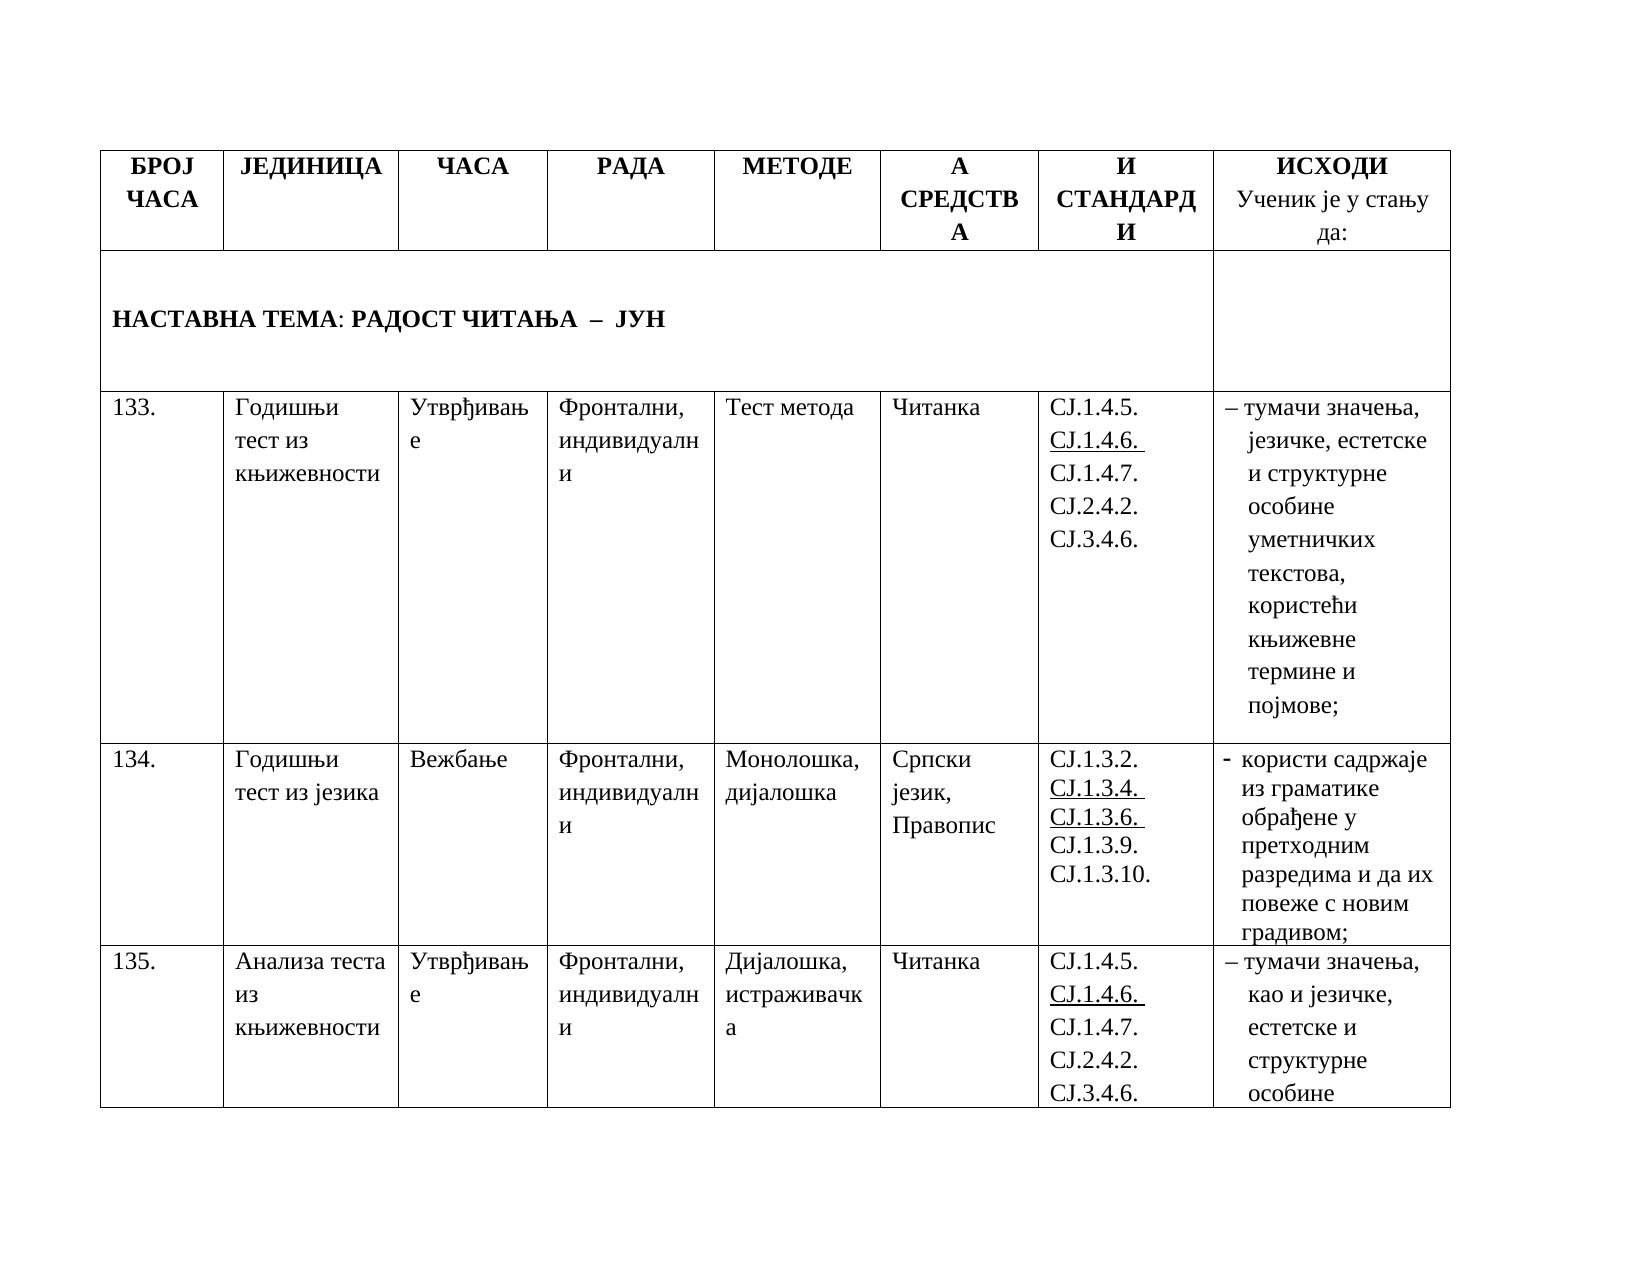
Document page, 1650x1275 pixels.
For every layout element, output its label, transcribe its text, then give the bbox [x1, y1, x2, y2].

table_cell Годишњи тест из језика [224, 744, 398, 945]
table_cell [224, 946, 398, 1107]
table_cell CJ.1.3.2. CJ.1.3.4. CJ.1.3.6. CJ.1.3.9. CJ.1.3.10. [1039, 744, 1213, 945]
table_cell Фронтални, индивидуални [548, 392, 714, 743]
table_cell НАСТАВНА ТЕМА: РАДОСТ ЧИТАЊА – ЈУН [101, 251, 1213, 391]
table_cell користи садржаје из граматике обрађене у претходним разредима и да их повеже с новим градивом; [1214, 744, 1450, 945]
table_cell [715, 946, 880, 1107]
table_cell Утврђивање [399, 946, 547, 1107]
table_cell Српски језик, Правопис [881, 744, 1038, 945]
table_cell Тест метода [715, 392, 880, 743]
table_cell Годишњи тест из књижевности [224, 392, 398, 743]
table_cell [1214, 251, 1450, 391]
table_header НАСТАВНА ЈЕДИНИЦА [224, 151, 398, 250]
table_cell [1039, 946, 1213, 1107]
table_cell 134. [101, 744, 223, 945]
table_header РЕДНИ БРОЈ ЧАСА [101, 151, 223, 250]
table_cell Монолошка, дијалошка [715, 744, 880, 945]
table_header НАСТАВНА СРЕДСТВА [881, 151, 1038, 250]
table_header ОБРАЗОВНИ СТАНДАРДИ [1039, 151, 1213, 250]
table_header НАСТАВНЕ МЕТОДЕ [715, 151, 880, 250]
table_cell CJ.1.4.5. CJ.1.4.6. CJ.1.4.7. CJ.2.4.2. CJ.3.4.6. [1039, 392, 1213, 743]
table_cell 135. [101, 946, 223, 1107]
table_cell 133. [101, 392, 223, 743]
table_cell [548, 946, 714, 1107]
table_cell Утврђивање [399, 392, 547, 743]
table_cell Фронтални, индивидуални [548, 744, 714, 945]
table_header ТИП ЧАСА [399, 151, 547, 250]
table_cell Вежбање [399, 744, 547, 945]
table_header ОБЛИК РАДА [548, 151, 714, 250]
table_cell – тумачи значења, језичке, естетске и структурне особине уметничких текстова, користећи књижевне термине и појмове; [1214, 392, 1450, 743]
table_cell Читанка [881, 392, 1038, 743]
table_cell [1214, 946, 1450, 1107]
table_cell Читанка [881, 946, 1038, 1107]
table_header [1214, 151, 1450, 250]
